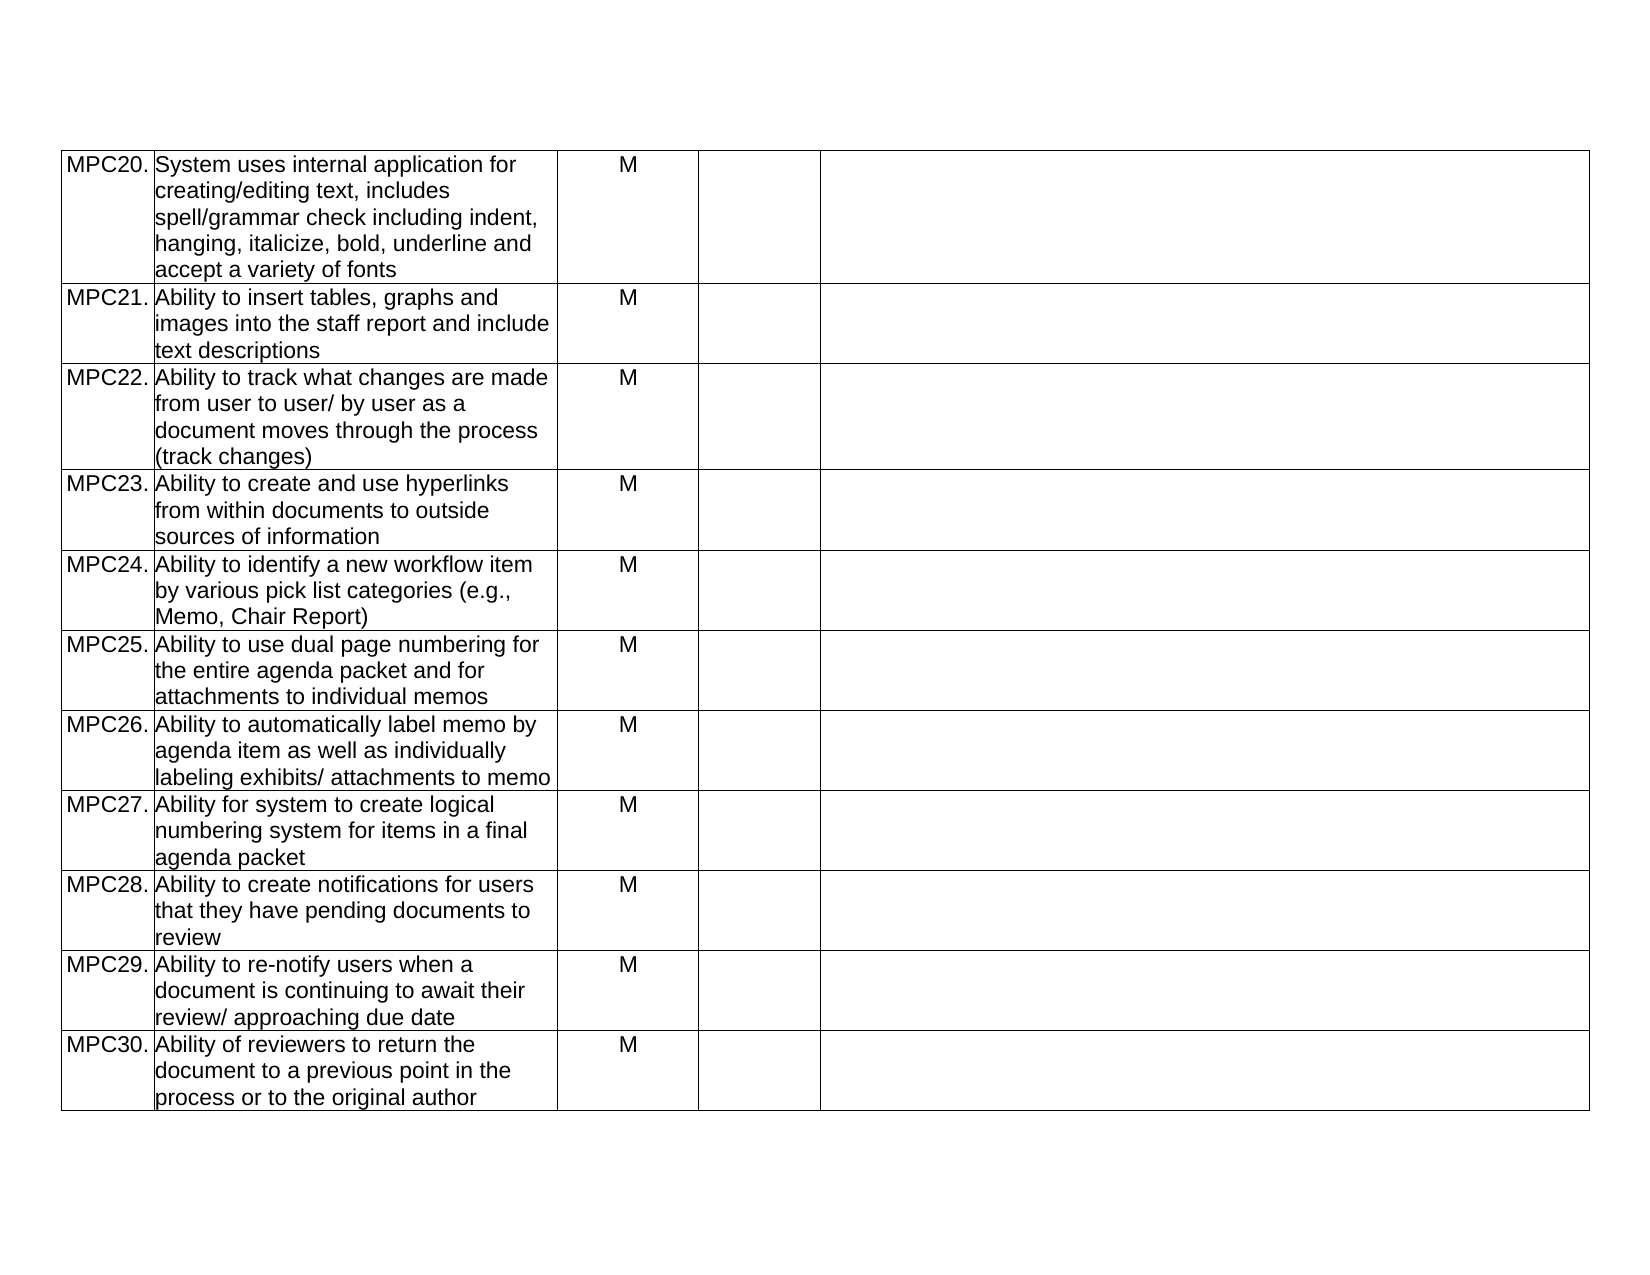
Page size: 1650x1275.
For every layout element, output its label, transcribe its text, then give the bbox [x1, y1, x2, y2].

table_cell MPC20. [62, 151, 154, 283]
table_cell [699, 470, 820, 549]
table_cell [699, 151, 820, 283]
table_cell [699, 711, 820, 790]
table_cell [821, 871, 1589, 950]
table_cell M [558, 1031, 698, 1110]
table_cell [821, 631, 1589, 710]
table_cell MPC27. [62, 791, 154, 870]
table_cell Ability of reviewers to return the document to a previous point in the process or to the original author [155, 1031, 557, 1110]
table_cell [699, 284, 820, 363]
table_cell [821, 364, 1589, 469]
table_cell M [558, 364, 698, 469]
table_cell MPC30. [62, 1031, 154, 1110]
table_cell M [558, 951, 698, 1030]
table_cell M [558, 871, 698, 950]
table_cell MPC23. [62, 470, 154, 549]
table_cell M [558, 711, 698, 790]
table_cell [821, 1031, 1589, 1110]
table_cell [821, 951, 1589, 1030]
table_cell Ability to use dual page numbering for the entire agenda packet and for attachments to individual memos [155, 631, 557, 710]
table_cell [821, 151, 1589, 283]
table_cell MPC25. [62, 631, 154, 710]
table_cell M [558, 551, 698, 629]
table_cell Ability to insert tables, graphs and images into the staff report and include text descriptions [155, 284, 557, 363]
table_cell MPC26. [62, 711, 154, 790]
table_cell Ability to automatically label memo by agenda item as well as individually labeling exhibits/ attachments to memo [155, 711, 557, 790]
table_cell MPC29. [62, 951, 154, 1030]
table_cell Ability to identify a new workflow item by various pick list categories (e.g., Memo, Chair Report) [155, 551, 557, 629]
table_cell [821, 551, 1589, 629]
table_cell [699, 1031, 820, 1110]
table_cell [699, 631, 820, 710]
table_cell M [558, 151, 698, 283]
table_cell MPC21. [62, 284, 154, 363]
table_cell [699, 364, 820, 469]
table_cell [699, 951, 820, 1030]
table_cell MPC24. [62, 551, 154, 629]
table_cell System uses internal application for creating/editing text, includes spell/grammar check including indent, hanging, italicize, bold, underline and accept a variety of fonts [155, 151, 557, 283]
table_cell [821, 284, 1589, 363]
table_cell Ability to re-notify users when a document is continuing to await their review/ approaching due date [155, 951, 557, 1030]
table_cell Ability to create notifications for users that they have pending documents to review [155, 871, 557, 950]
table_cell [821, 470, 1589, 549]
table_cell M [558, 631, 698, 710]
table_cell Ability to create and use hyperlinks from within documents to outside sources of information [155, 470, 557, 549]
table_cell Ability to track what changes are made from user to user/ by user as a document moves through the process (track changes) [155, 364, 557, 469]
table_cell [699, 871, 820, 950]
table_cell [699, 551, 820, 629]
table_cell Ability for system to create logical numbering system for items in a final agenda packet [155, 791, 557, 870]
table_cell [821, 711, 1589, 790]
table_cell MPC28. [62, 871, 154, 950]
table_cell M [558, 284, 698, 363]
table_cell MPC22. [62, 364, 154, 469]
table_cell [821, 791, 1589, 870]
table_cell M [558, 470, 698, 549]
table_cell M [558, 791, 698, 870]
table_cell [699, 791, 820, 870]
